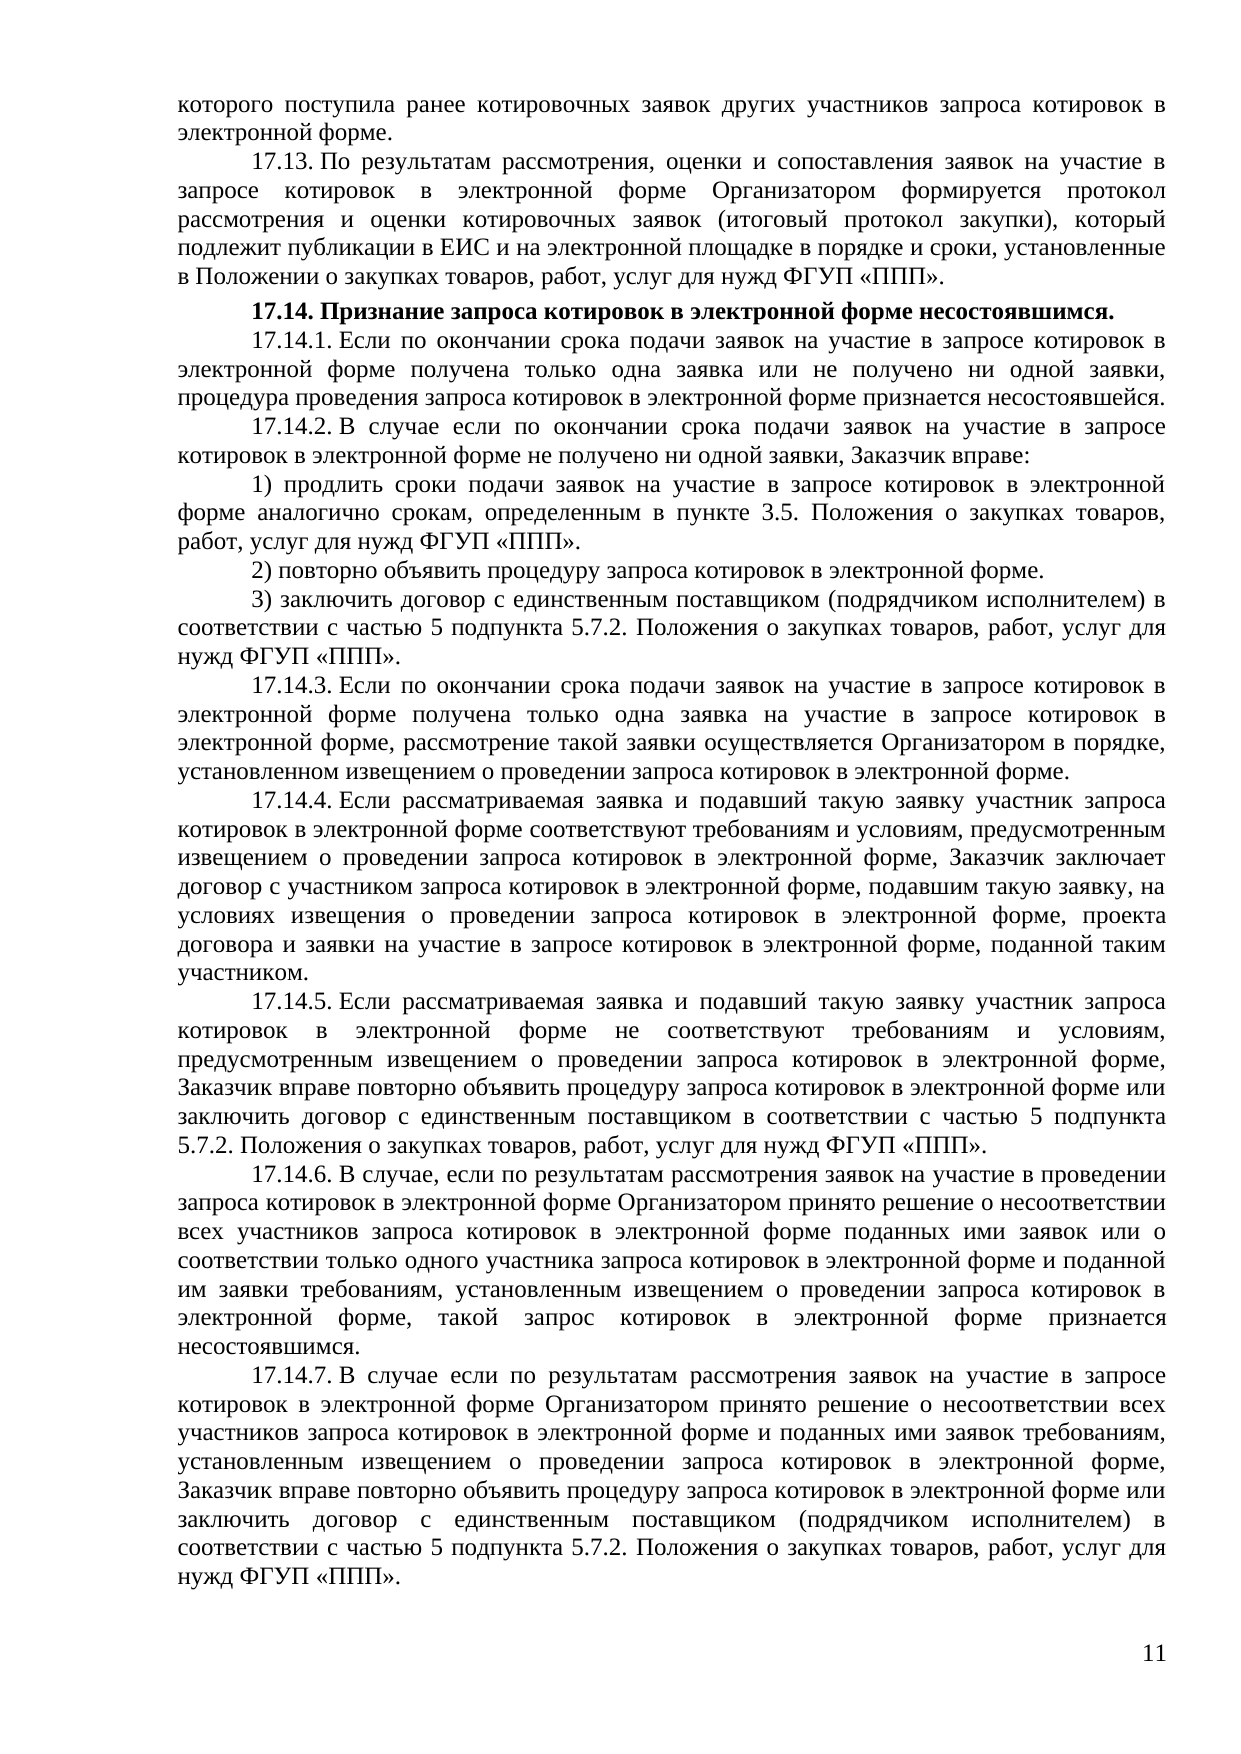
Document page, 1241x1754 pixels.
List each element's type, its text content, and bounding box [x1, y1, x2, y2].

text 17.14. Признание запроса котировок в электронной форме несостоявшимся. [177, 296, 1167, 325]
text 17.14.7. В случае если по результатам рассмотрения заявок на участие в запросе котировок в электронной форме Организатором принято решение о несоответствии всех участников запроса котировок в электронной форме и поданных ими заявок требованиям, установленным извещением о проведении запроса котировок в электронной форме, Заказчик вправе повторно объявить процедуру запроса котировок в электронной форме или заключить договор с единственным поставщиком (подрядчиком исполнителем) в соответствии с частью 5 подпункта 5.7.2. Положения о закупках товаров, работ, услуг для нужд ФГУП «ППП». [177, 1360, 1167, 1590]
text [177, 89, 1167, 146]
text 17.14.1. Если по окончании срока подачи заявок на участие в запросе котировок в электронной форме получена только одна заявка или не получено ни одной заявки, процедура проведения запроса котировок в электронной форме признается несостоявшейся. [177, 325, 1167, 411]
text 17.14.2. В случае если по окончании срока подачи заявок на участие в запросе котировок в электронной форме не получено ни одной заявки, Заказчик вправе: [177, 411, 1167, 469]
text 17.14.5. Если рассматриваемая заявка и подавший такую заявку участник запроса котировок в электронной форме не соответствуют требованиям и условиям, предусмотренным извещением о проведении запроса котировок в электронной форме, Заказчик вправе повторно объявить процедуру запроса котировок в электронной форме или заключить договор с единственным поставщиком в соответствии с частью 5 подпункта 5.7.2. Положения о закупках товаров, работ, услуг для нужд ФГУП «ППП». [177, 986, 1167, 1159]
text 3) заключить договор с единственным поставщиком (подрядчиком исполнителем) в соответствии с частью 5 подпункта 5.7.2. Положения о закупках товаров, работ, услуг для нужд ФГУП «ППП». [177, 584, 1167, 670]
text 17.14.4. Если рассматриваемая заявка и подавший такую заявку участник запроса котировок в электронной форме соответствуют требованиям и условиям, предусмотренным извещением о проведении запроса котировок в электронной форме, Заказчик заключает договор с участником запроса котировок в электронной форме, подавшим такую заявку, на условиях извещения о проведении запроса котировок в электронной форме, проекта договора и заявки на участие в запросе котировок в электронной форме, поданной таким участником. [177, 785, 1167, 986]
text 1) продлить сроки подачи заявок на участие в запросе котировок в электронной форме аналогично срокам, определенным в пункте 3.5. Положения о закупках товаров, работ, услуг для нужд ФГУП «ППП». [177, 469, 1167, 555]
text 17.14.6. В случае, если по результатам рассмотрения заявок на участие в проведении запроса котировок в электронной форме Организатором принято решение о несоответствии всех участников запроса котировок в электронной форме поданных ими заявок или о соответствии только одного участника запроса котировок в электронной форме и поданной им заявки требованиям, установленным извещением о проведении запроса котировок в электронной форме, такой запрос котировок в электронной форме признается несостоявшимся. [177, 1159, 1167, 1360]
text 2) повторно объявить процедуру запроса котировок в электронной форме. [177, 555, 1167, 584]
text 17.13. По результатам рассмотрения, оценки и сопоставления заявок на участие в запросе котировок в электронной форме Организатором формируется протокол рассмотрения и оценки котировочных заявок (итоговый протокол закупки), который подлежит публикации в ЕИС и на электронной площадке в порядке и сроки, установленные в Положении о закупках товаров, работ, услуг для нужд ФГУП «ППП». [177, 146, 1167, 290]
text 17.14.3. Если по окончании срока подачи заявок на участие в запросе котировок в электронной форме получена только одна заявка на участие в запросе котировок в электронной форме, рассмотрение такой заявки осуществляется Организатором в порядке, установленном извещением о проведении запроса котировок в электронной форме. [177, 670, 1167, 785]
